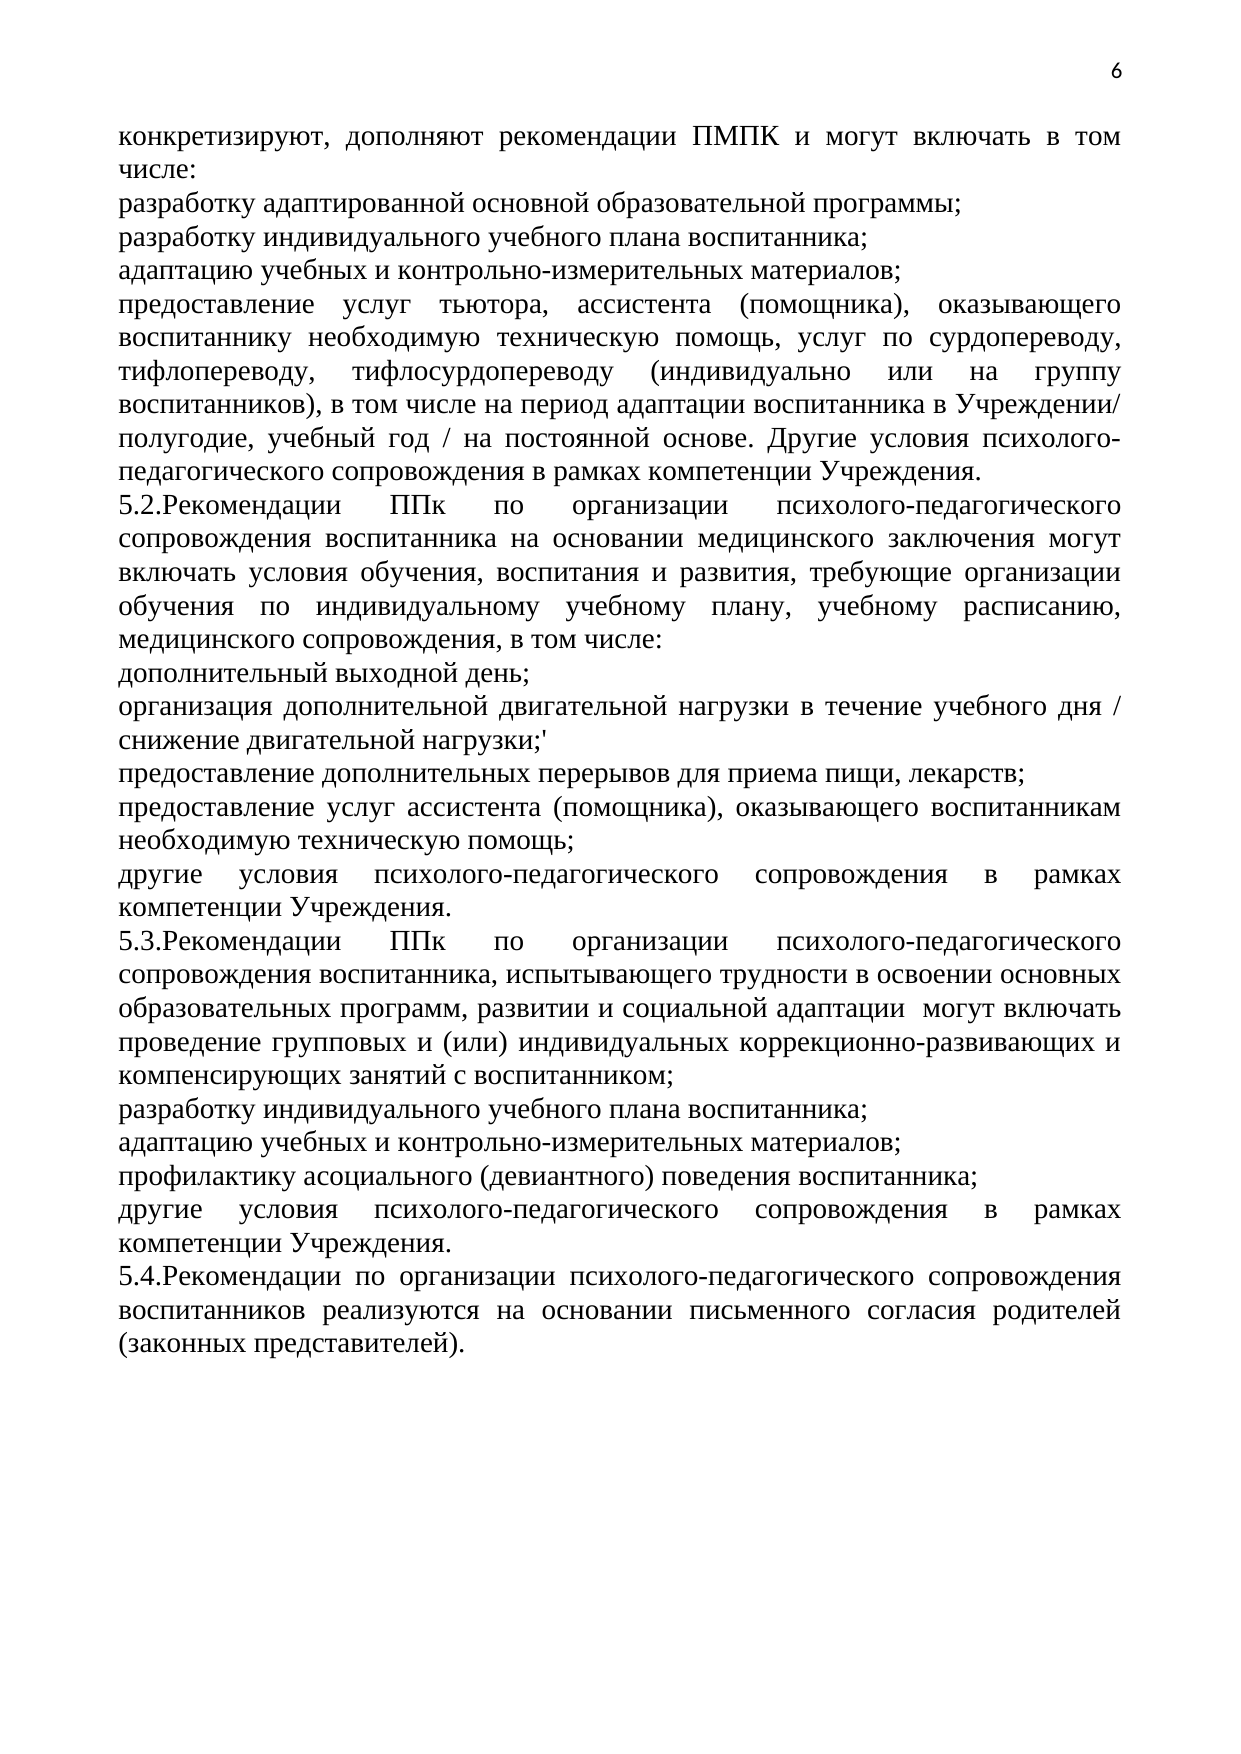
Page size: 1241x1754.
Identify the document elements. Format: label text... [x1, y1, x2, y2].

text организация дополнительной двигательной нагрузки в течение учебного дня / снижение двигательной нагрузки;' [118, 688, 1122, 755]
text адаптацию учебных и контрольно-измерительных материалов; [118, 252, 1122, 286]
text другие условия психолого-педагогического сопровождения в рамках компетенции Учреждения. [118, 1191, 1122, 1258]
text другие условия психолого-педагогического сопровождения в рамках компетенции Учреждения. [118, 856, 1122, 923]
text разработку индивидуального учебного плана воспитанника; [118, 219, 1122, 252]
text предоставление услуг тьютора, ассистента (помощника), оказывающего воспитаннику необходимую техническую помощь, услуг по сурдопереводу, тифлопереводу, тифлосурдопереводу (индивидуально или на группу воспитанников), в том числе на период адаптации воспитанника в Учреждении/ полугодие, учебный год / на постоянной основе. Другие условия психолого-педагогического сопровождения в рамках компетенции Учреждения. [118, 286, 1122, 487]
text 5.3.Рекомендации ППк по организации психолого-педагогического сопровождения воспитанника, испытывающего трудности в освоении основных образовательных программ, развитии и социальной адаптации могут включать проведение групповых и (или) индивидуальных коррекционно-развивающих и компенсирующих занятий с воспитанником; [118, 923, 1122, 1091]
text предоставление дополнительных перерывов для приема пищи, лекарств; [118, 755, 1122, 789]
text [118, 118, 1122, 185]
text разработку адаптированной основной образовательной программы; [118, 185, 1122, 219]
text 5.2.Рекомендации ППк по организации психолого-педагогического сопровождения воспитанника на основании медицинского заключения могут включать условия обучения, воспитания и развития, требующие организации обучения по индивидуальному учебному плану, учебному расписанию, медицинского сопровождения, в том числе: [118, 487, 1122, 655]
text предоставление услуг ассистента (помощника), оказывающего воспитанникам необходимую техническую помощь; [118, 789, 1122, 856]
text дополнительный выходной день; [118, 655, 1122, 688]
text 5.4.Рекомендации по организации психолого-педагогического сопровождения воспитанников реализуются на основании письменного согласия родителей (законных представителей). [118, 1258, 1122, 1359]
text адаптацию учебных и контрольно-измерительных материалов; [118, 1124, 1122, 1158]
text профилактику асоциального (девиантного) поведения воспитанника; [118, 1158, 1122, 1191]
text разработку индивидуального учебного плана воспитанника; [118, 1091, 1122, 1124]
